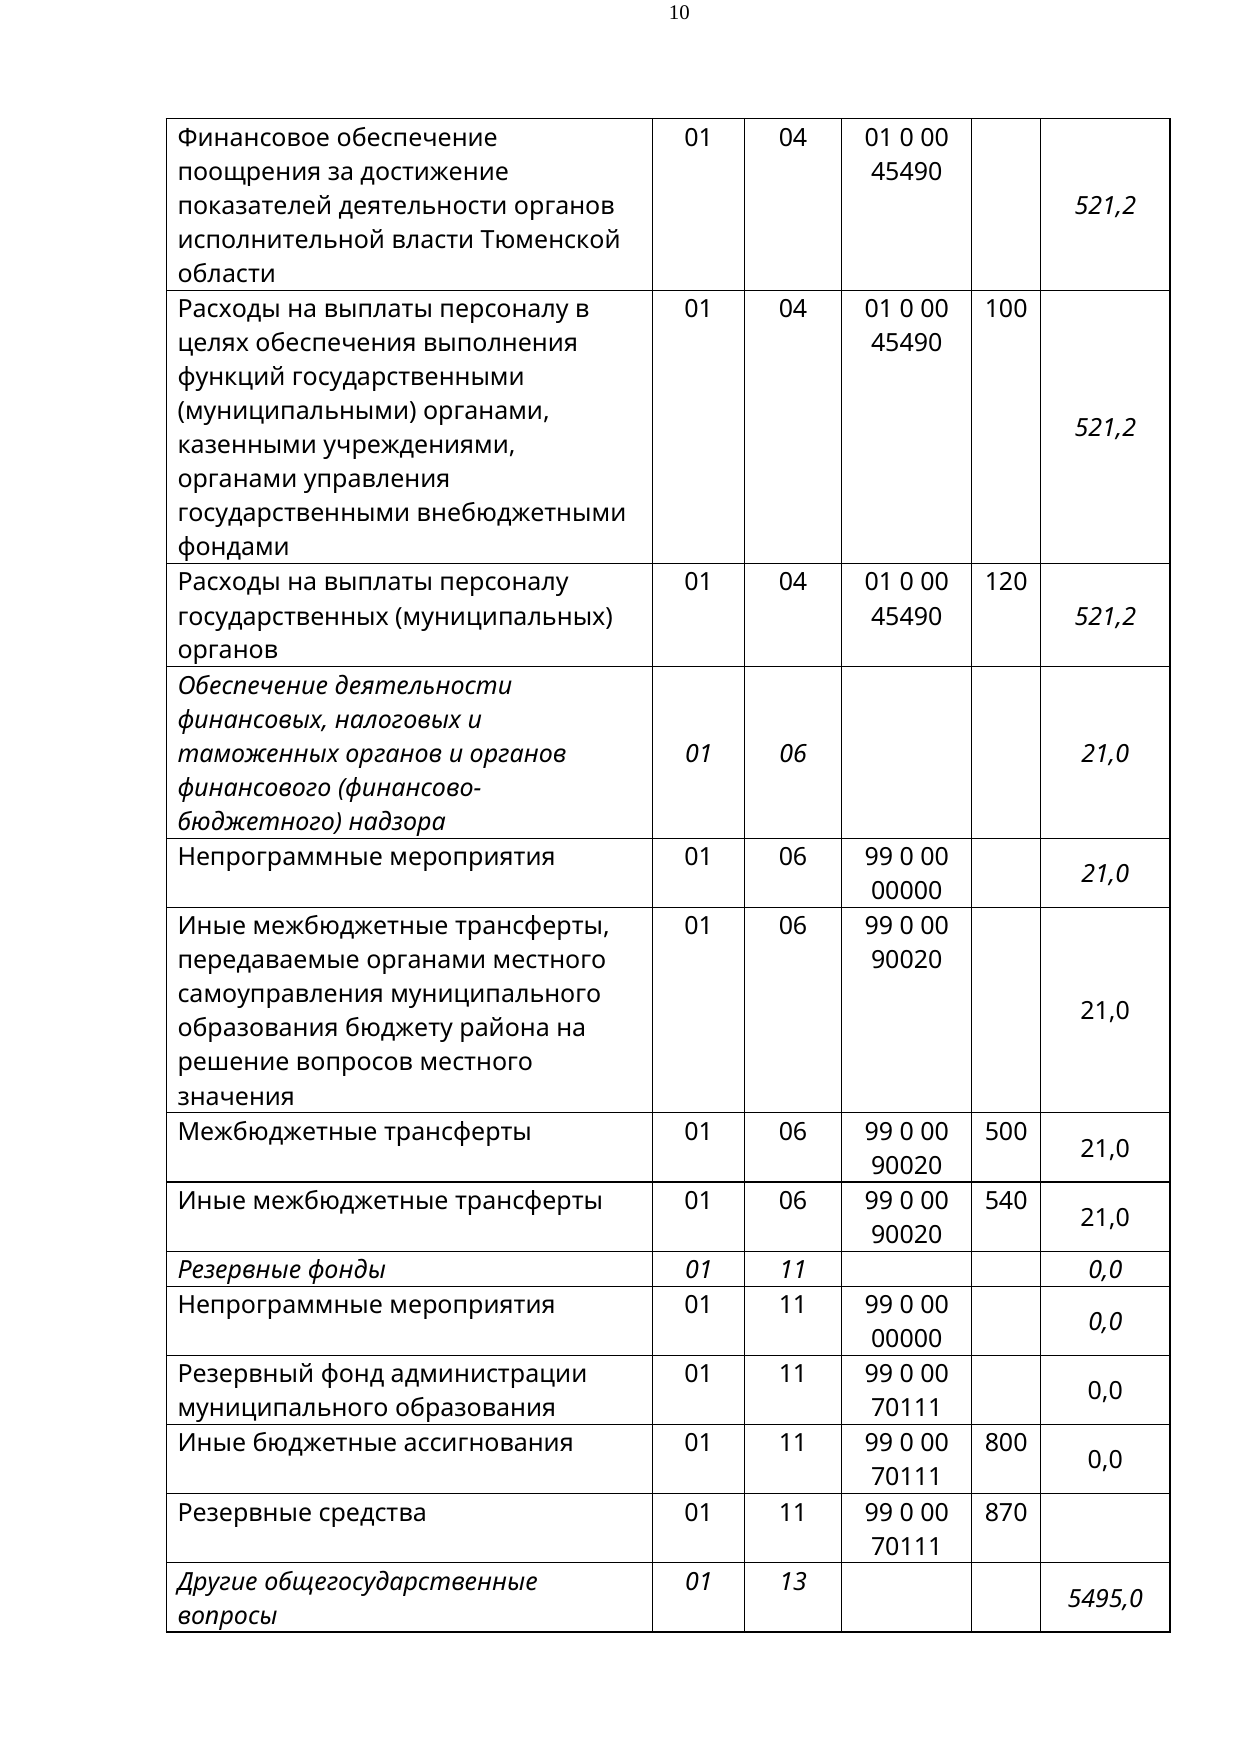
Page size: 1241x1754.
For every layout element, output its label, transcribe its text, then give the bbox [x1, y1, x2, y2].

table_cell 5495,0 [1041, 1563, 1169, 1631]
table_cell 01 0 00 45490 [842, 564, 971, 666]
table_cell [842, 1252, 971, 1286]
table_cell 04 [745, 119, 841, 289]
table_cell 11 [745, 1356, 841, 1424]
table_cell 21,0 [1041, 667, 1169, 838]
table_cell 21,0 [1041, 908, 1169, 1112]
table_cell [972, 1356, 1040, 1424]
table_cell 01 0 00 45490 [842, 291, 971, 563]
table_cell [972, 1563, 1040, 1631]
table_cell 06 [745, 1113, 841, 1181]
table_cell [842, 1563, 971, 1631]
table_cell 521,2 [1041, 564, 1169, 666]
table_cell 01 [653, 1563, 744, 1631]
table_cell 540 [972, 1183, 1040, 1251]
table_cell 11 [745, 1287, 841, 1355]
table_cell Финансовое обеспечение поощрения за достижение показателей деятельности органов исполнительной власти Тюменской области [167, 119, 652, 289]
table_cell 11 [745, 1252, 841, 1286]
table_cell 04 [745, 291, 841, 563]
table_cell Расходы на выплаты персоналу государственных (муниципальных) органов [167, 564, 652, 666]
table_cell 99 0 00 70111 [842, 1494, 971, 1562]
table_cell 06 [745, 667, 841, 838]
table_cell 01 [653, 1356, 744, 1424]
table_cell 21,0 [1041, 839, 1169, 907]
table_cell 01 [653, 908, 744, 1112]
table_cell 120 [972, 564, 1040, 666]
table_cell 0,0 [1041, 1252, 1169, 1286]
table_cell 99 0 00 00000 [842, 839, 971, 907]
table_cell 01 [653, 1113, 744, 1181]
table_cell 01 [653, 291, 744, 563]
table_cell [972, 1287, 1040, 1355]
table_cell 0,0 [1041, 1425, 1169, 1493]
table_cell Резервный фонд администрации муниципального образования [167, 1356, 652, 1424]
table_cell 0,0 [1041, 1287, 1169, 1355]
table_cell Иные бюджетные ассигнования [167, 1425, 652, 1493]
table_cell 01 [653, 1183, 744, 1251]
table_cell 13 [745, 1563, 841, 1631]
table_cell 99 0 00 90020 [842, 908, 971, 1112]
table_cell 99 0 00 00000 [842, 1287, 971, 1355]
table_cell 521,2 [1041, 291, 1169, 563]
table_cell [972, 119, 1040, 289]
table_cell 01 [653, 839, 744, 907]
table_cell [972, 839, 1040, 907]
table_cell 11 [745, 1425, 841, 1493]
table_cell 0,0 [1041, 1356, 1169, 1424]
table_cell 01 [653, 564, 744, 666]
table_cell 500 [972, 1113, 1040, 1181]
table_cell 01 [653, 1252, 744, 1286]
table_cell [842, 667, 971, 838]
table_cell 99 0 00 70111 [842, 1425, 971, 1493]
table_cell 521,2 [1041, 119, 1169, 289]
table_cell Другие общегосударственные вопросы [167, 1563, 652, 1631]
table_cell 01 [653, 667, 744, 838]
table_cell [972, 908, 1040, 1112]
table_cell 01 [653, 1494, 744, 1562]
table_cell 100 [972, 291, 1040, 563]
table_cell 06 [745, 839, 841, 907]
table_cell 800 [972, 1425, 1040, 1493]
table_cell [972, 667, 1040, 838]
table_cell 11 [745, 1494, 841, 1562]
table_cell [167, 291, 652, 563]
table_cell Резервные фонды [167, 1252, 652, 1286]
table_cell 04 [745, 564, 841, 666]
table_cell Резервные средства [167, 1494, 652, 1562]
table_cell Иные межбюджетные трансферты, передаваемые органами местного самоуправления муниципального образования бюджету района на решение вопросов местного значения [167, 908, 652, 1112]
table_cell 01 [653, 1287, 744, 1355]
table_cell 870 [972, 1494, 1040, 1562]
table_cell 06 [745, 908, 841, 1112]
table_cell [972, 1252, 1040, 1286]
table_cell Межбюджетные трансферты [167, 1113, 652, 1181]
table_cell Непрограммные мероприятия [167, 1287, 652, 1355]
table_cell [1041, 1494, 1169, 1562]
table_cell Непрограммные мероприятия [167, 839, 652, 907]
table_cell 01 0 00 45490 [842, 119, 971, 289]
table_cell 99 0 00 90020 [842, 1183, 971, 1251]
table_cell 21,0 [1041, 1183, 1169, 1251]
table_cell Обеспечение деятельности финансовых, налоговых и таможенных органов и органов финансового (финансово-бюджетного) надзора [167, 667, 652, 838]
table_cell 06 [745, 1183, 841, 1251]
table_cell Иные межбюджетные трансферты [167, 1183, 652, 1251]
table_cell 99 0 00 70111 [842, 1356, 971, 1424]
table_cell 99 0 00 90020 [842, 1113, 971, 1181]
table_cell 01 [653, 119, 744, 289]
table_cell 01 [653, 1425, 744, 1493]
table_cell 21,0 [1041, 1113, 1169, 1181]
